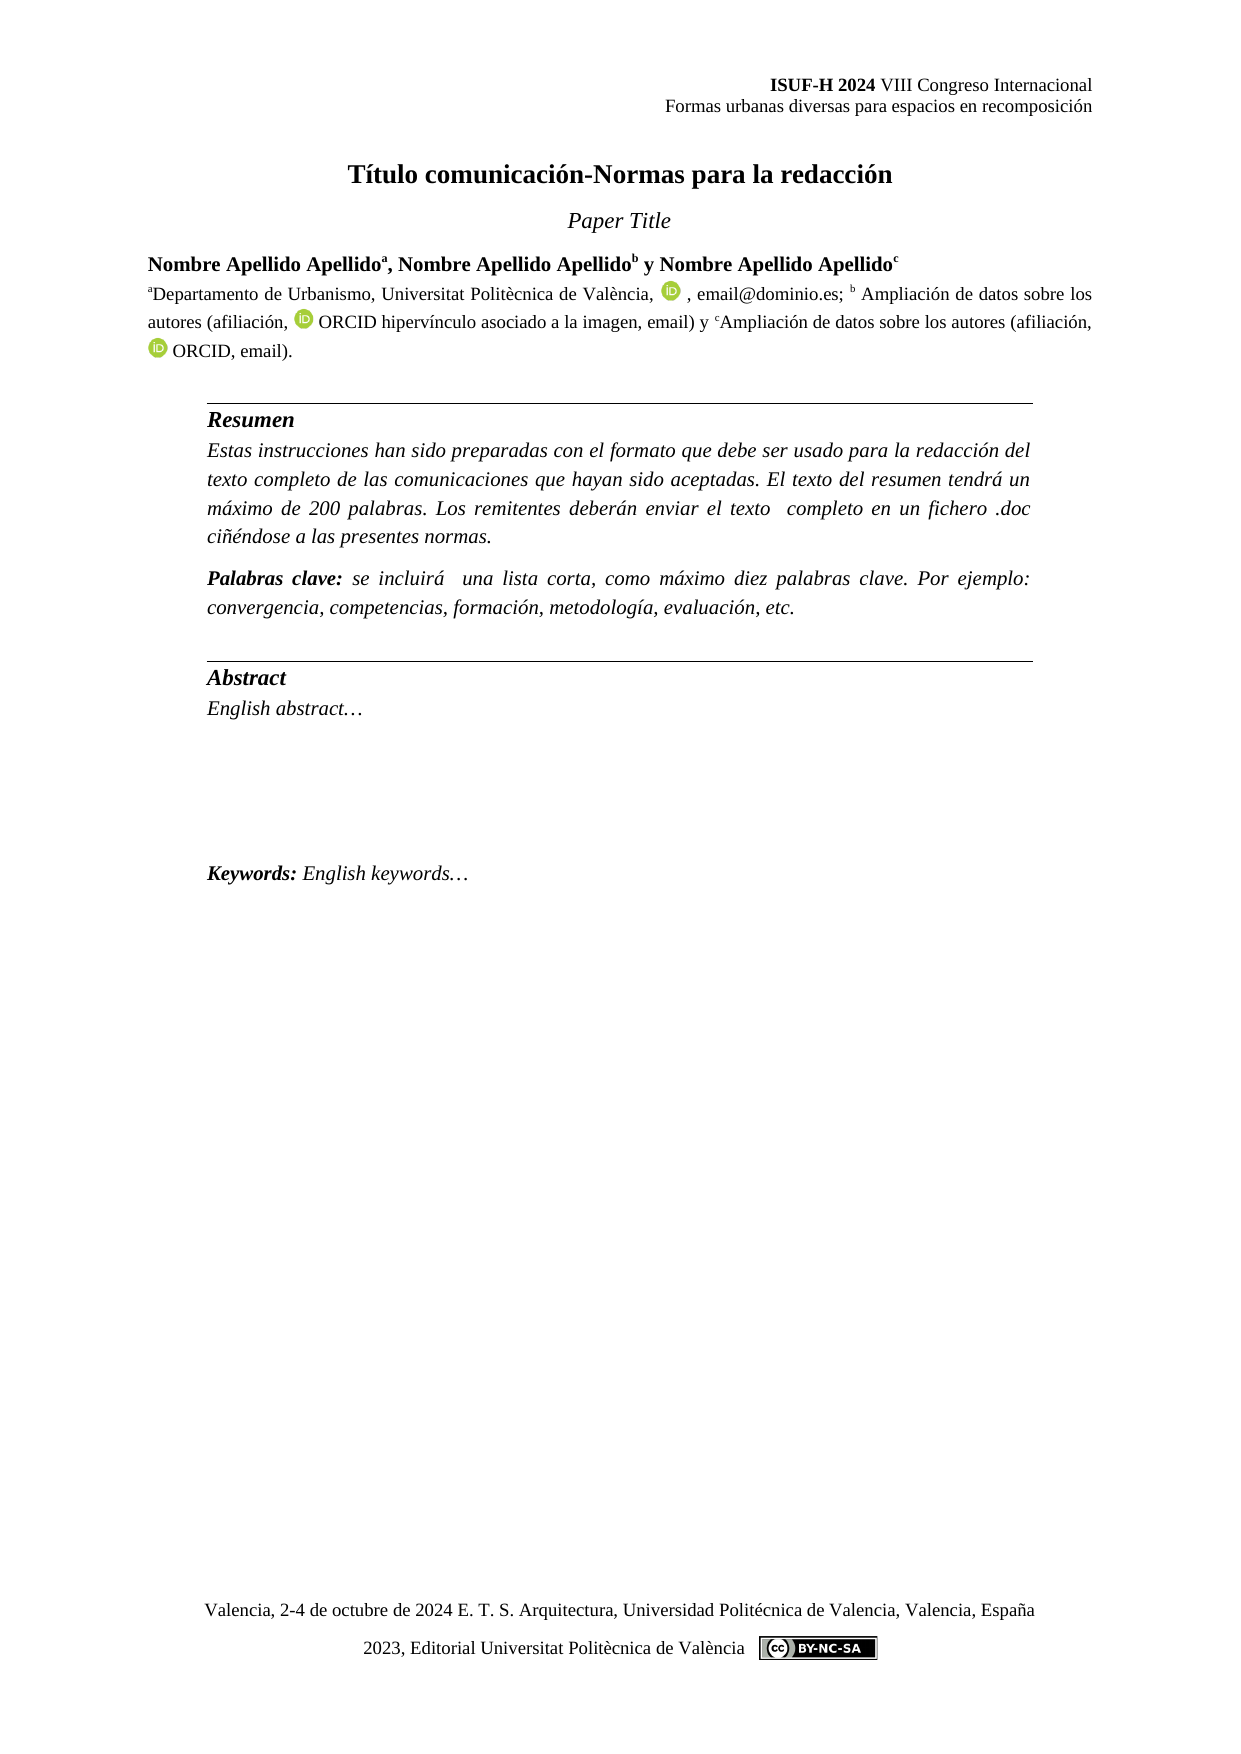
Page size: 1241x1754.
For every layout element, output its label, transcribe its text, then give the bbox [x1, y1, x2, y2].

text Abstract [207, 662, 1033, 691]
subtitle Título comunicación-Normas para la redacción [148, 158, 1092, 189]
picture [293, 308, 314, 329]
text Resumen [207, 404, 1033, 433]
picture [660, 280, 682, 301]
picture [759, 1636, 878, 1660]
text Keywords: English keywords… [207, 861, 1033, 885]
text Nombre Apellido Apellidoa, Nombre Apellido Apellidob y Nombre Apellido Apellidoc [148, 252, 1092, 276]
text Estas instrucciones han sido preparadas con el formato que debe ser usado para la redacción del texto completo de las comunicaciones que hayan sido aceptadas. El texto del resumen tendrá un máximo de 200 palabras. Los remitentes deberán enviar el texto completo en un fichero .doc ciñéndose a las presentes normas. [207, 438, 1033, 548]
text Palabras clave: se incluirá una lista corta, como máximo diez palabras clave. Por ejemplo: convergencia, competencias, formación, metodología, evaluación, etc. [207, 566, 1033, 619]
text Paper Title [148, 207, 1092, 234]
picture [147, 337, 168, 358]
text aDepartamento de Urbanismo, Universitat Politècnica de València, , email@dominio.es; b Ampliación de datos sobre los autores (afiliación, ORCID hipervínculo asociado a la imagen, email) y cAmpliación de datos sobre los autores (afiliación, ORCID, email). [148, 280, 1092, 361]
text English abstract… [207, 696, 1033, 720]
